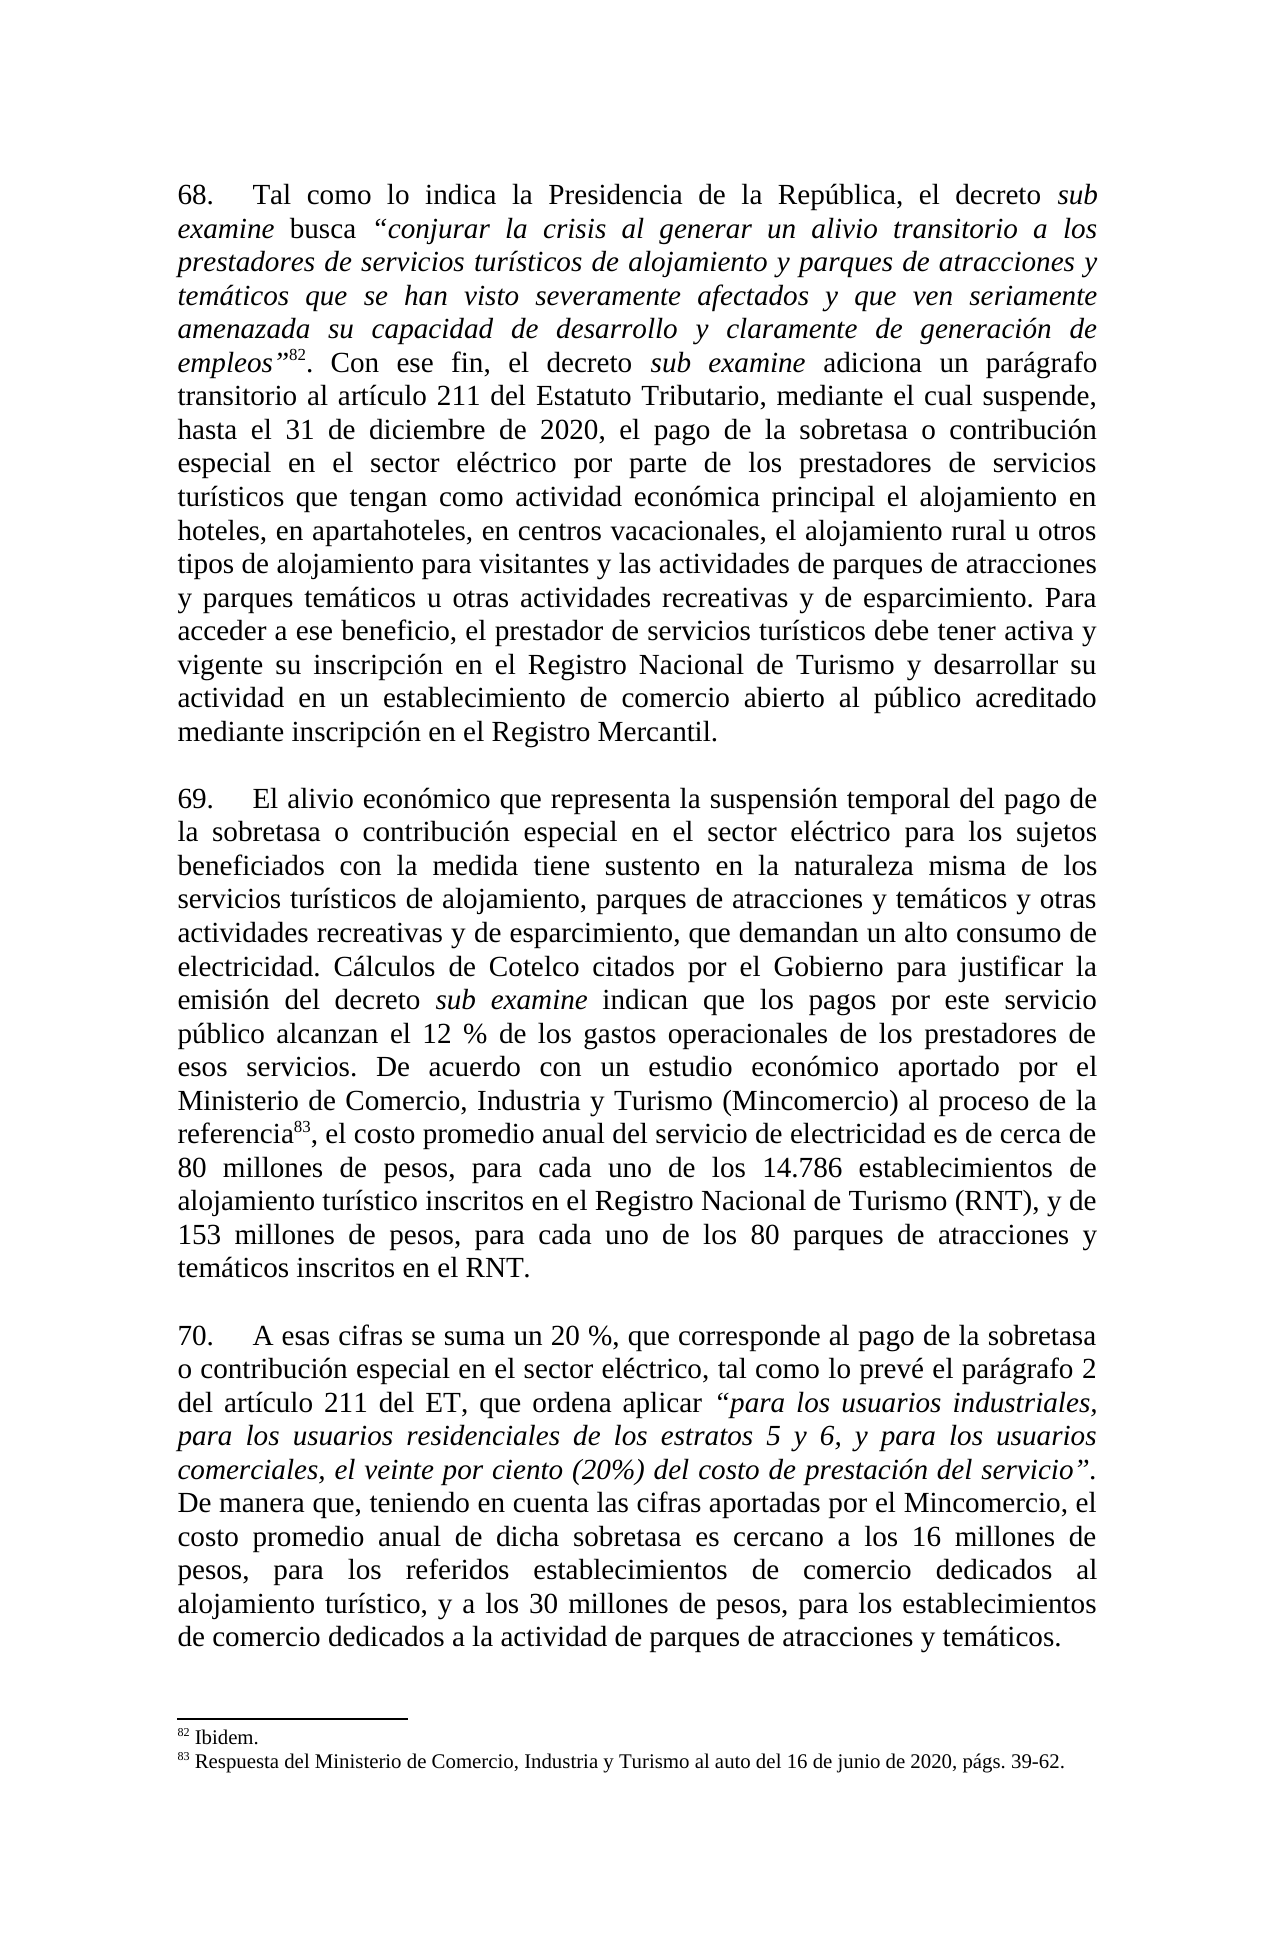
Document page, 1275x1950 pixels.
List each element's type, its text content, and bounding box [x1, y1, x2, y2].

list El alivio económico que representa la suspensión temporal del pago de la sobretasa o contribución especial en el sector eléctrico para los sujetos beneficiados con la medida tiene sustento en la naturaleza misma de los servicios turísticos de alojamiento, parques de atracciones y temáticos y otras actividades recreativas y de esparcimiento, que demandan un alto consumo de electricidad. Cálculos de Cotelco citados por el Gobierno para justificar la emisión del decreto sub examine indican que los pagos por este servicio público alcanzan el 12 % de los gastos operacionales de los prestadores de esos servicios. De acuerdo con un estudio económico aportado por el Ministerio de Comercio, Industria y Turismo (Mincomercio) al proceso de la referencia, el costo promedio anual del servicio de electricidad es de cerca de 80 millones de pesos, para cada uno de los 14.786 establecimientos de alojamiento turístico inscritos en el Registro Nacional de Turismo (RNT), y de 153 millones de pesos, para cada uno de los 80 parques de atracciones y temáticos inscritos en el RNT. [177, 781, 1098, 1284]
list A esas cifras se suma un 20 %, que corresponde al pago de la sobretasa o contribución especial en el sector eléctrico, tal como lo prevé el parágrafo 2 del artículo 211 del ET, que ordena aplicar “para los usuarios industriales, para los usuarios residenciales de los estratos 5 y 6, y para los usuarios comerciales, el veinte por ciento (20%) del costo de prestación del servicio”. De manera que, teniendo en cuenta las cifras aportadas por el Mincomercio, el costo promedio anual de dicha sobretasa es cercano a los 16 millones de pesos, para los referidos establecimientos de comercio dedicados al alojamiento turístico, y a los 30 millones de pesos, para los establecimientos de comercio dedicados a la actividad de parques de atracciones y temáticos. [177, 1318, 1098, 1653]
list Tal como lo indica la Presidencia de la República, el decreto sub examine busca “conjurar la crisis al generar un alivio transitorio a los prestadores de servicios turísticos de alojamiento y parques de atracciones y temáticos que se han visto severamente afectados y que ven seriamente amenazada su capacidad de desarrollo y claramente de generación de empleos”. Con ese fin, el decreto sub examine adiciona un parágrafo transitorio al artículo 211 del Estatuto Tributario, mediante el cual suspende, hasta el 31 de diciembre de 2020, el pago de la sobretasa o contribución especial en el sector eléctrico por parte de los prestadores de servicios turísticos que tengan como actividad económica principal el alojamiento en hoteles, en apartahoteles, en centros vacacionales, el alojamiento rural u otros tipos de alojamiento para visitantes y las actividades de parques de atracciones y parques temáticos u otras actividades recreativas y de esparcimiento. Para acceder a ese beneficio, el prestador de servicios turísticos debe tener activa y vigente su inscripción en el Registro Nacional de Turismo y desarrollar su actividad en un establecimiento de comercio abierto al público acreditado mediante inscripción en el Registro Mercantil. [177, 177, 1098, 747]
